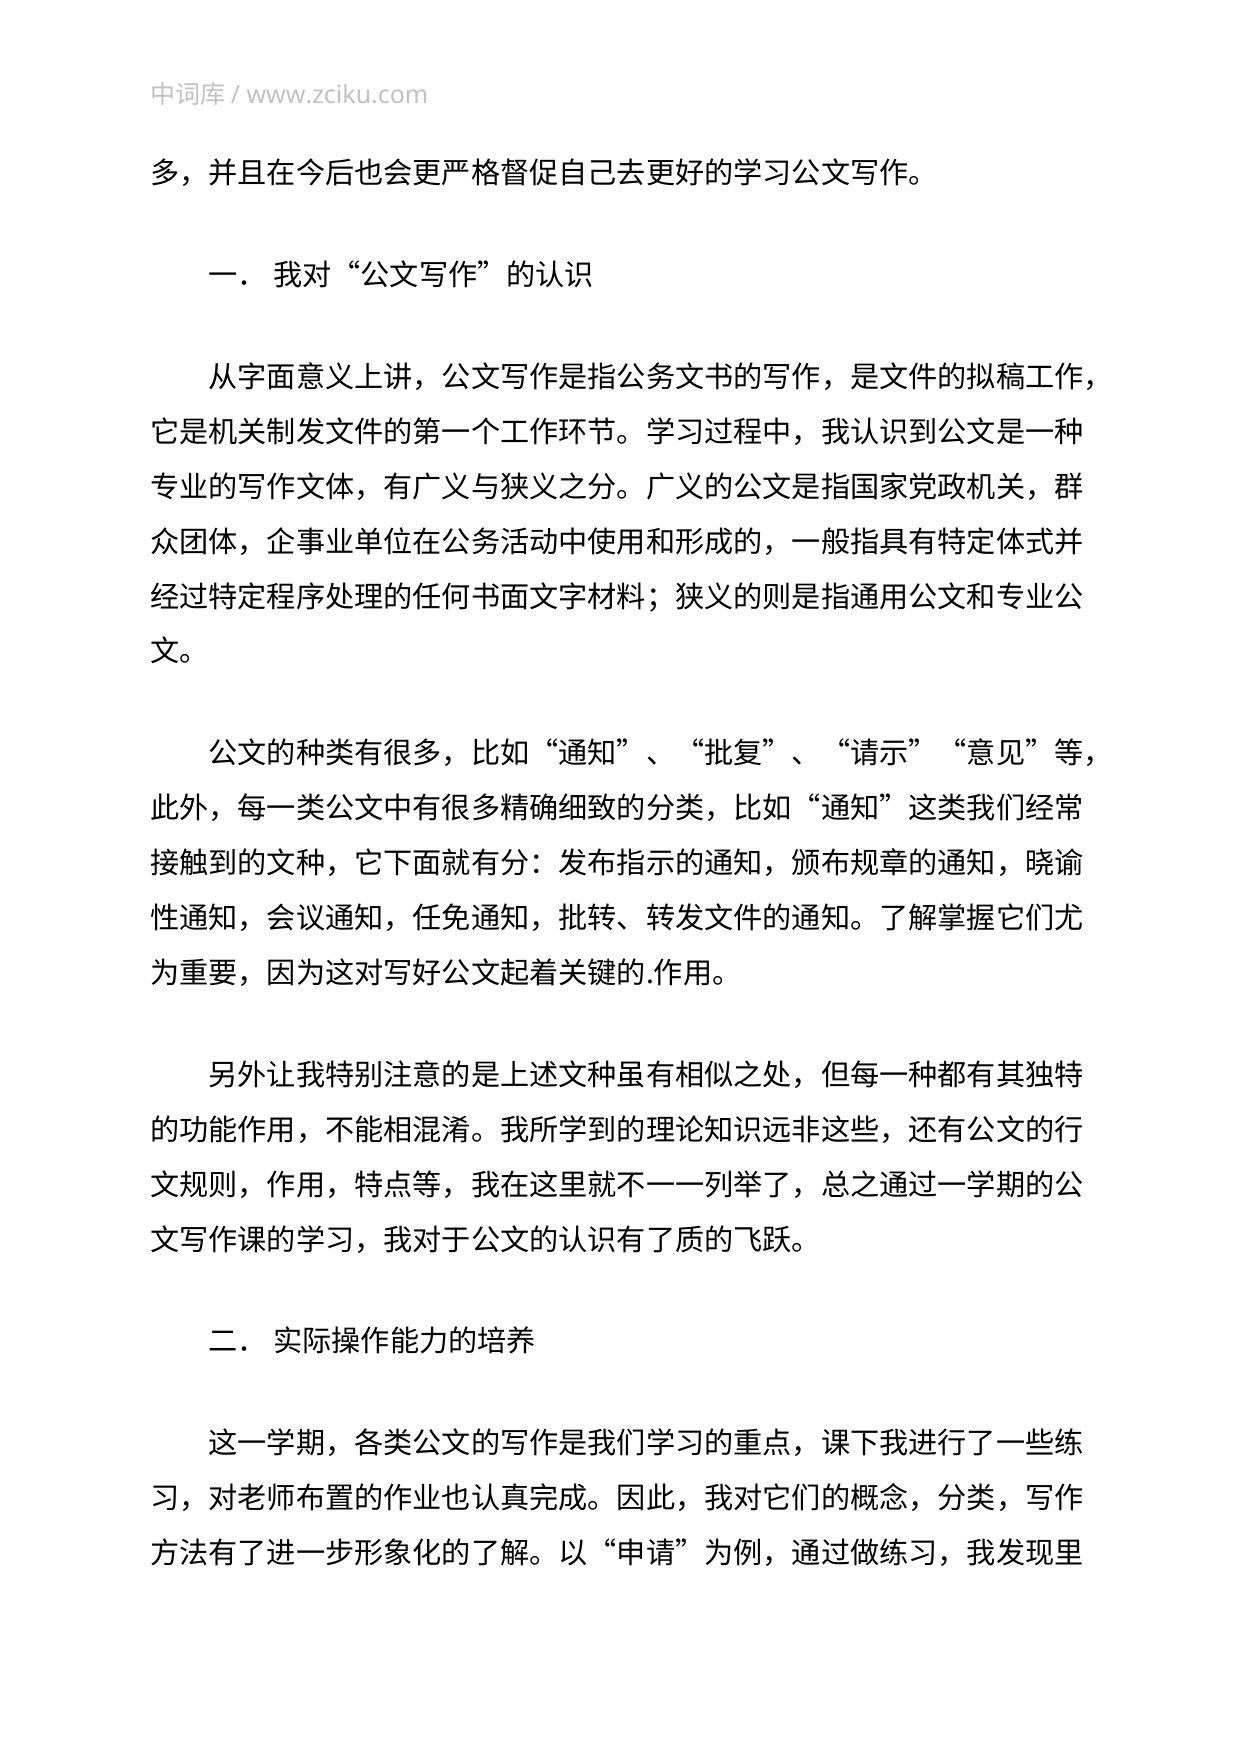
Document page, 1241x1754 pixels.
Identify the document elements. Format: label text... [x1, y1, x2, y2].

text 一． 我对“公文写作”的认识 [150, 252, 1090, 294]
text 另外让我特别注意的是上述文种虽有相似之处，但每一种都有其独特的功能作用，不能相混淆。我所学到的理论知识远非这些，还有公文的行文规则，作用，特点等，我在这里就不一一列举了，总之通过一学期的公文写作课的学习，我对于公文的认识有了质的飞跃。 [150, 1051, 1090, 1258]
text 从字面意义上讲，公文写作是指公务文书的写作，是文件的拟稿工作，它是机关制发文件的第一个工作环节。学习过程中，我认识到公文是一种专业的写作文体，有广义与狭义之分。广义的公文是指国家党政机关，群众团体，企事业单位在公务活动中使用和形成的，一般指具有特定体式并经过特定程序处理的任何书面文字材料；狭义的则是指通用公文和专业公文。 [150, 353, 1090, 670]
text 公文的种类有很多，比如“通知”、“批复”、“请示”“意见”等，此外，每一类公文中有很多精确细致的分类，比如“通知”这类我们经常接触到的文种，它下面就有分：发布指示的通知，颁布规章的通知，晓谕性通知，会议通知，任免通知，批转、转发文件的通知。了解掌握它们尤为重要，因为这对写好公文起着关键的.作用。 [150, 730, 1090, 992]
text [150, 150, 1090, 192]
text 二． 实际操作能力的培养 [150, 1318, 1090, 1360]
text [150, 1419, 1090, 1572]
